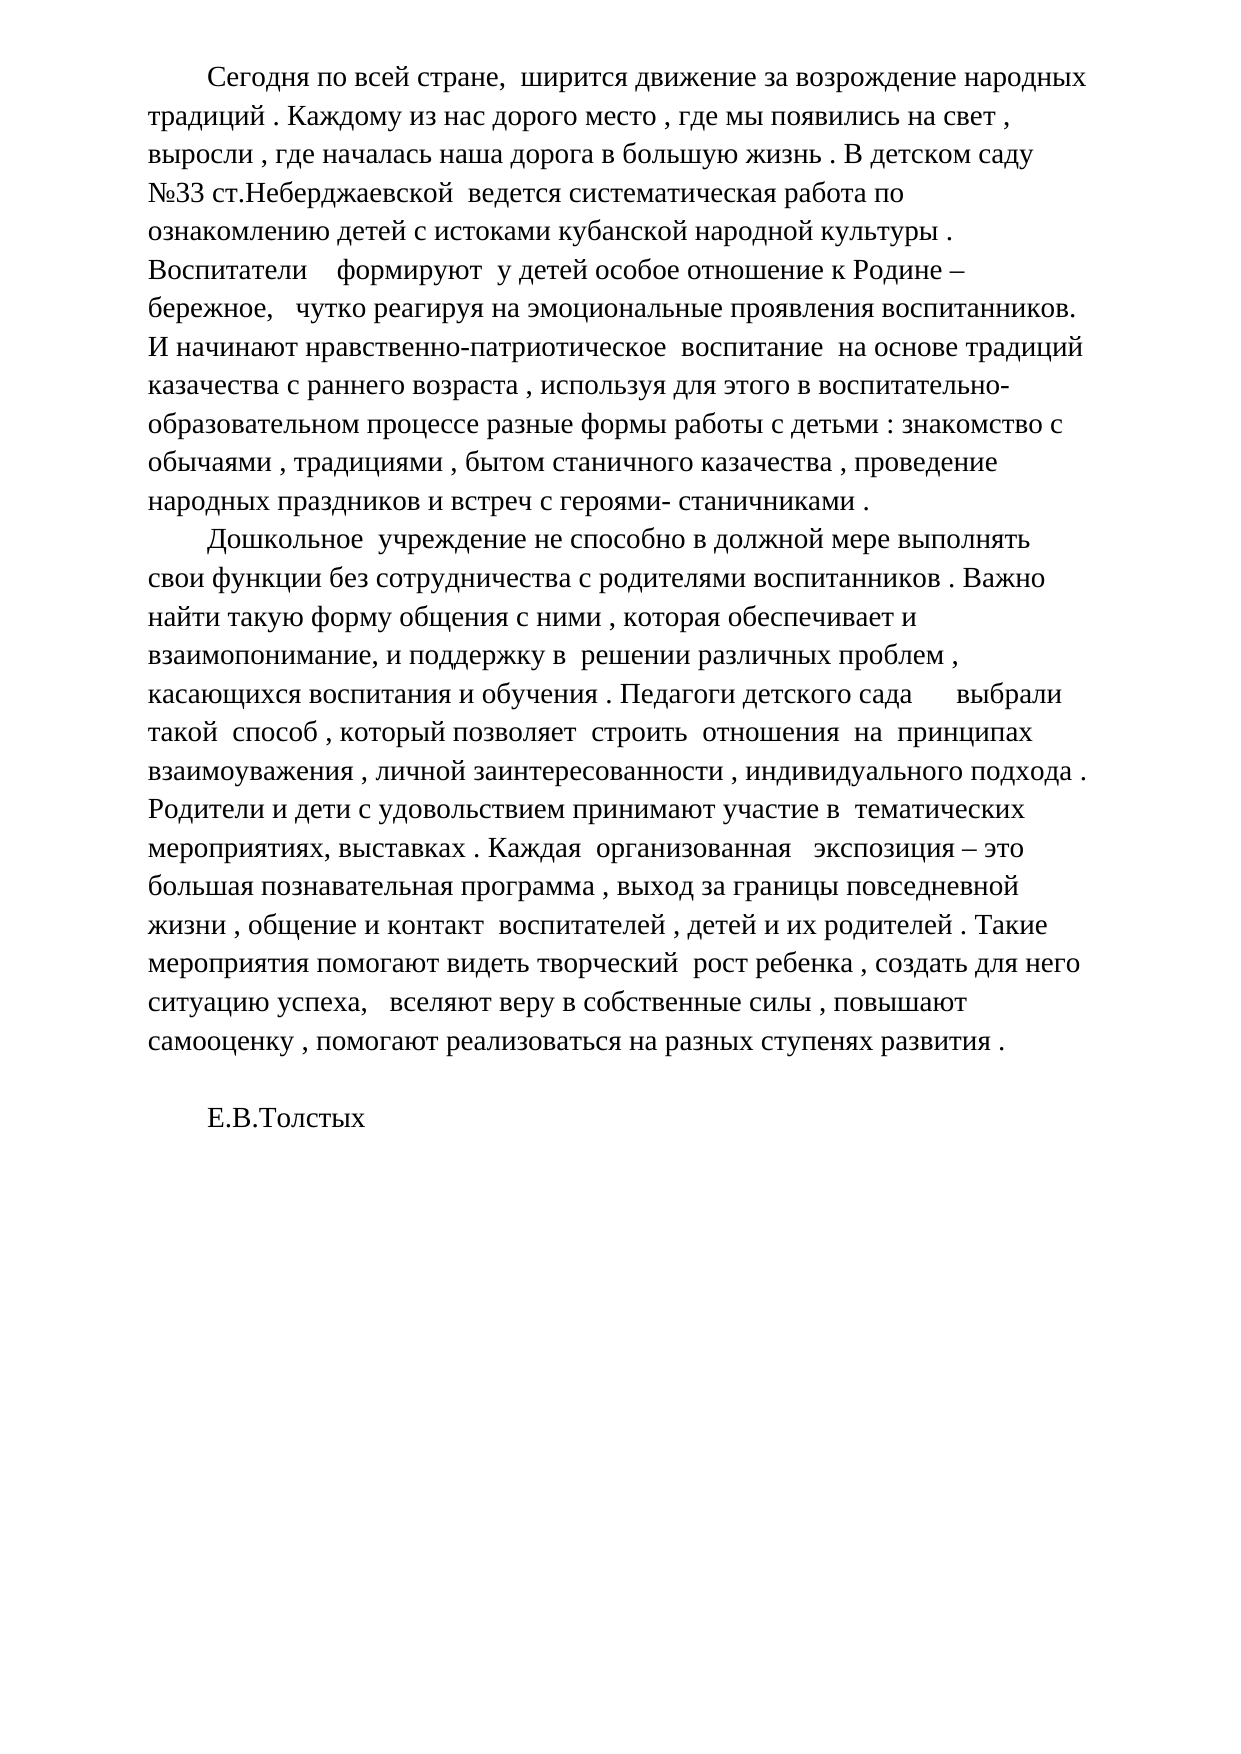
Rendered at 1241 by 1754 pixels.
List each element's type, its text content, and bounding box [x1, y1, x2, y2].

text Е.В.Толстых [148, 1100, 1092, 1133]
text Сегодня по всей стране, ширится движение за возрождение народных традиций . Каждому из нас дорого место , где мы появились на свет , выросли , где началась наша дорога в большую жизнь . В детском саду №33 ст.Неберджаевской ведется систематическая работа по ознакомлению детей с истоками кубанской народной культуры . Воспитатели формируют у детей особое отношение к Родине – бережное, чутко реагируя на эмоциональные проявления воспитанников. И начинают нравственно-патриотическое воспитание на основе традиций казачества с раннего возраста , используя для этого в воспитательно-образовательном процессе разные формы работы с детьми : знакомство с обычаями , традициями , бытом станичного казачества , проведение народных праздников и встреч с героями- станичниками . [148, 59, 1092, 517]
text Дошкольное учреждение не способно в должной мере выполнять свои функции без сотрудничества с родителями воспитанников . Важно найти такую форму общения с ними , которая обеспечивает и взаимопонимание, и поддержку в решении различных проблем , касающихся воспитания и обучения . Педагоги детского сада выбрали такой способ , который позволяет строить отношения на принципах взаимоуважения , личной заинтересованности , индивидуального подхода . Родители и дети с удовольствием принимают участие в тематических мероприятиях, выставках . Каждая организованная экспозиция – это большая познавательная программа , выход за границы повседневной жизни , общение и контакт воспитателей , детей и их родителей . Такие мероприятия помогают видеть творческий рост ребенка , создать для него ситуацию успеха, вселяют веру в собственные силы , повышают самооценку , помогают реализоваться на разных ступенях развития . [148, 522, 1092, 1056]
